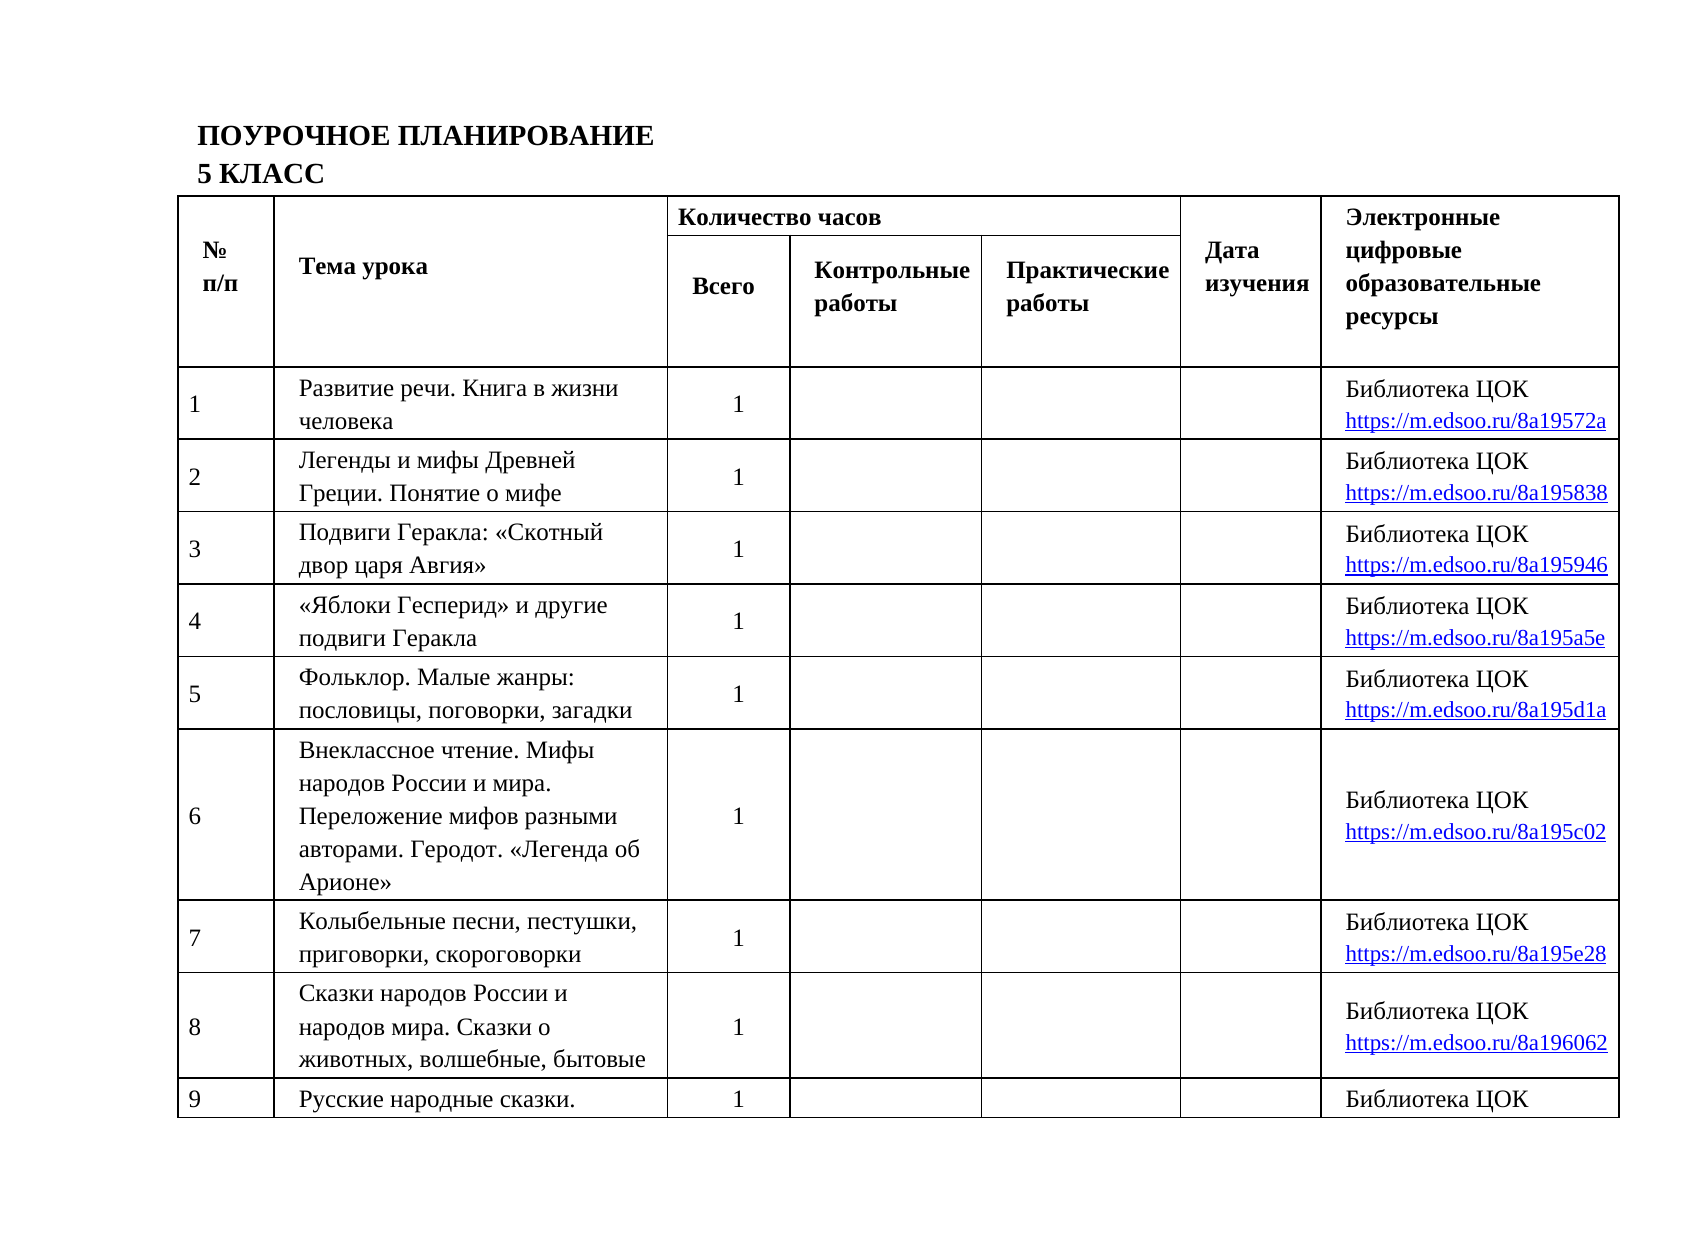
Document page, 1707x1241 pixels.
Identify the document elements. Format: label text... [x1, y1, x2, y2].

table_cell [982, 657, 1180, 728]
text ПОУРОЧНОЕ ПЛАНИРОВАНИЕ [190, 118, 1618, 152]
table_cell 1 [668, 730, 789, 899]
table_cell Подвиги Геракла: «Скотный двор царя Авгия» [275, 512, 667, 583]
table_cell [982, 730, 1180, 899]
table_cell 1 [668, 440, 789, 511]
table_cell [982, 440, 1180, 511]
table_cell [1181, 730, 1320, 899]
table_cell [982, 973, 1180, 1077]
table_cell Легенды и мифы Древней Греции. Понятие о мифе [275, 440, 667, 511]
table_cell 1 [668, 973, 789, 1077]
table_cell [982, 368, 1180, 438]
table_cell [791, 440, 981, 511]
table_cell Фольклор. Малые жанры: пословицы, поговорки, загадки [275, 657, 667, 728]
table_cell [791, 901, 981, 972]
table_cell Колыбельные песни, пестушки, приговорки, скороговорки [275, 901, 667, 972]
table_cell «Яблоки Гесперид» и другие подвиги Геракла [275, 585, 667, 656]
table_cell 1 [179, 368, 273, 438]
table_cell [1322, 1079, 1618, 1117]
table_cell Всего [668, 236, 789, 366]
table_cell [275, 1079, 667, 1117]
table_cell 4 [179, 585, 273, 656]
table_cell 1 [668, 368, 789, 438]
table_cell 2 [179, 440, 273, 511]
table_cell 1 [668, 657, 789, 728]
table_cell [1181, 1079, 1320, 1117]
table_cell 6 [179, 730, 273, 899]
table_cell [1181, 657, 1320, 728]
table_cell 7 [179, 901, 273, 972]
table_cell [791, 368, 981, 438]
table_cell 8 [179, 973, 273, 1077]
table_header Электронные цифровые образовательные ресурсы [1322, 197, 1618, 366]
table_cell [791, 512, 981, 583]
table_cell 1 [668, 901, 789, 972]
table_cell 1 [668, 512, 789, 583]
table_cell [791, 973, 981, 1077]
table_cell [982, 585, 1180, 656]
table_cell Библиотека ЦОК https://m.edsoo.ru/8a195d1a [1322, 657, 1618, 728]
table_cell Внеклассное чтение. Мифы народов России и мира. Переложение мифов разными авторами. Геродот. «Легенда об Арионе» [275, 730, 667, 899]
table_cell Контрольные работы [791, 236, 981, 366]
table_cell [982, 901, 1180, 972]
table_cell [1181, 440, 1320, 511]
table_cell [1181, 901, 1320, 972]
table_cell 3 [179, 512, 273, 583]
table_cell [791, 1079, 981, 1117]
table_cell [1181, 512, 1320, 583]
table_cell Библиотека ЦОК https://m.edsoo.ru/8a195838 [1322, 440, 1618, 511]
table_cell Библиотека ЦОК https://m.edsoo.ru/8a195946 [1322, 512, 1618, 583]
table_cell [791, 585, 981, 656]
table_cell [791, 657, 981, 728]
table_cell [791, 730, 981, 899]
table_header Тема урока [275, 197, 667, 366]
table_header Количество часов [668, 197, 1180, 234]
table_cell 9 [179, 1079, 273, 1117]
table_cell Сказки народов России и народов мира. Сказки о животных, волшебные, бытовые [275, 973, 667, 1077]
table_cell [1181, 368, 1320, 438]
table_cell [982, 512, 1180, 583]
table_cell [1181, 973, 1320, 1077]
table_cell Библиотека ЦОК https://m.edsoo.ru/8a195a5e [1322, 585, 1618, 656]
table_cell 1 [668, 585, 789, 656]
table_cell [1181, 585, 1320, 656]
table_cell Практические работы [982, 236, 1180, 366]
table_cell Библиотека ЦОК https://m.edsoo.ru/8a196062 [1322, 973, 1618, 1077]
table_cell Развитие речи. Книга в жизни человека [275, 368, 667, 438]
table_cell Библиотека ЦОК https://m.edsoo.ru/8a19572a [1322, 368, 1618, 438]
table_header № п/п [179, 197, 273, 366]
text 5 КЛАСС [190, 157, 1618, 190]
table_cell Библиотека ЦОК https://m.edsoo.ru/8a195c02 [1322, 730, 1618, 899]
table_cell 1 [668, 1079, 789, 1117]
table_header Дата изучения [1181, 197, 1320, 366]
table_cell Библиотека ЦОК https://m.edsoo.ru/8a195e28 [1322, 901, 1618, 972]
table_cell [982, 1079, 1180, 1117]
table_cell 5 [179, 657, 273, 728]
